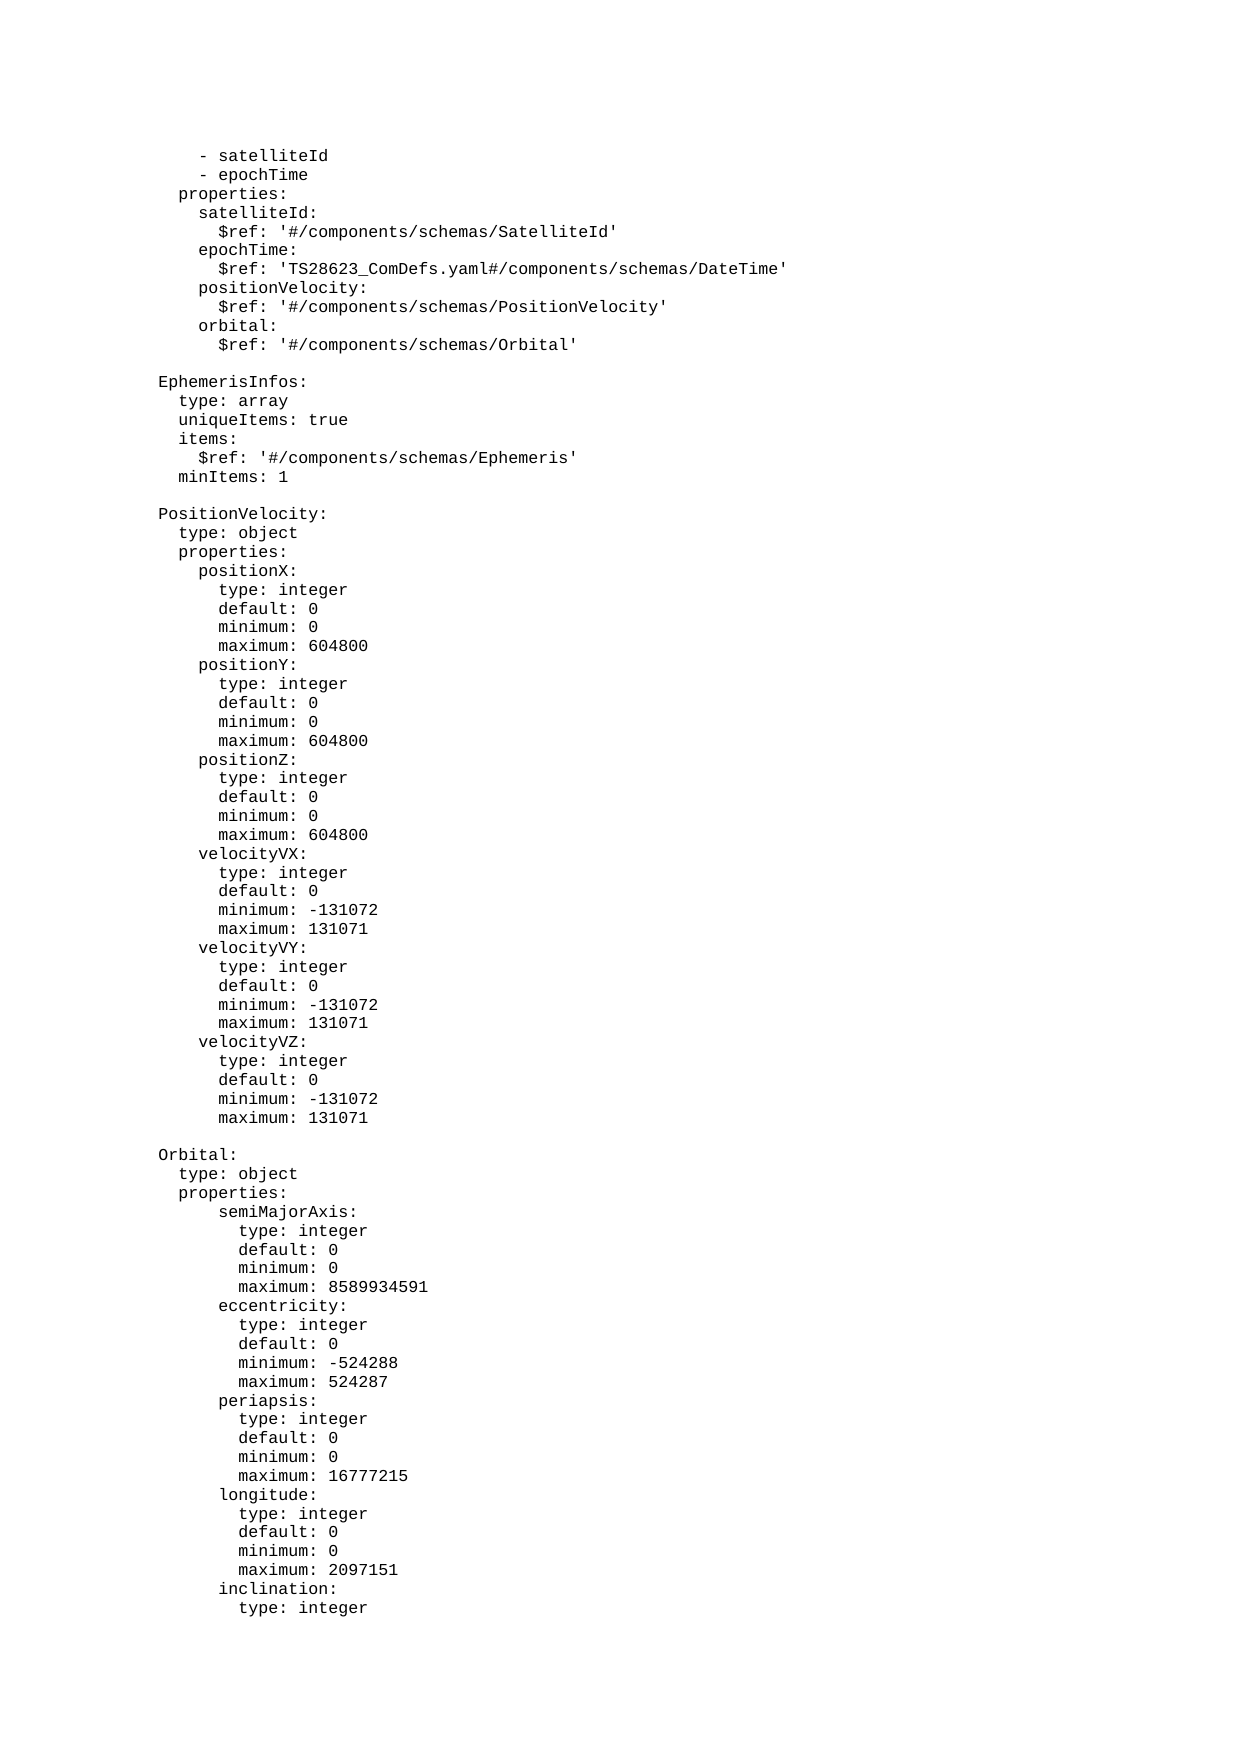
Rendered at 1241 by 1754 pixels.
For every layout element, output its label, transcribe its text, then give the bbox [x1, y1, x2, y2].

text type: array [118, 393, 1122, 412]
text $ref: 'TS28623_ComDefs.yaml#/components/schemas/DateTime' [118, 261, 1122, 280]
text items: [118, 431, 1122, 449]
text $ref: '#/components/schemas/PositionVelocity' [118, 298, 1122, 317]
text Orbital: [118, 1147, 1122, 1166]
text default: 0 [118, 1524, 1122, 1543]
text - satelliteId [118, 148, 1122, 167]
text longitude: [118, 1486, 1122, 1505]
text minItems: 1 [118, 468, 1122, 487]
text type: integer [118, 676, 1122, 694]
text periapsis: [118, 1392, 1122, 1411]
text positionX: [118, 562, 1122, 581]
text default: 0 [118, 883, 1122, 902]
text type: integer [118, 1411, 1122, 1430]
text maximum: 131071 [118, 1015, 1122, 1034]
text maximum: 604800 [118, 638, 1122, 657]
text type: integer [118, 958, 1122, 977]
text minimum: 0 [118, 808, 1122, 826]
text maximum: 524287 [118, 1373, 1122, 1392]
text type: integer [118, 1222, 1122, 1241]
text positionZ: [118, 751, 1122, 770]
text - epochTime [118, 167, 1122, 185]
text default: 0 [118, 694, 1122, 713]
text minimum: 0 [118, 619, 1122, 638]
text default: 0 [118, 1241, 1122, 1260]
text minimum: -131072 [118, 902, 1122, 921]
text velocityVY: [118, 939, 1122, 958]
text maximum: 2097151 [118, 1562, 1122, 1581]
text default: 0 [118, 600, 1122, 619]
text maximum: 604800 [118, 732, 1122, 751]
text maximum: 8589934591 [118, 1279, 1122, 1298]
text maximum: 16777215 [118, 1467, 1122, 1486]
text epochTime: [118, 242, 1122, 261]
text EphemerisInfos: [118, 374, 1122, 393]
text type: object [118, 1166, 1122, 1185]
text type: object [118, 525, 1122, 544]
text maximum: 131071 [118, 921, 1122, 939]
text positionVelocity: [118, 280, 1122, 298]
text type: integer [118, 770, 1122, 789]
text inclination: [118, 1581, 1122, 1599]
text positionY: [118, 657, 1122, 676]
text minimum: 0 [118, 1543, 1122, 1562]
text $ref: '#/components/schemas/SatelliteId' [118, 223, 1122, 242]
text minimum: 0 [118, 1449, 1122, 1467]
text default: 0 [118, 1430, 1122, 1449]
text orbital: [118, 317, 1122, 336]
text default: 0 [118, 789, 1122, 808]
text minimum: -131072 [118, 1090, 1122, 1109]
text PositionVelocity: [118, 506, 1122, 525]
text eccentricity: [118, 1298, 1122, 1317]
text $ref: '#/components/schemas/Ephemeris' [118, 449, 1122, 468]
text satelliteId: [118, 204, 1122, 223]
text minimum: 0 [118, 1260, 1122, 1279]
text velocityVX: [118, 845, 1122, 864]
text default: 0 [118, 977, 1122, 996]
text type: integer [118, 1053, 1122, 1072]
text velocityVZ: [118, 1034, 1122, 1053]
text properties: [118, 544, 1122, 562]
text type: integer [118, 1317, 1122, 1336]
text minimum: 0 [118, 713, 1122, 732]
text uniqueItems: true [118, 412, 1122, 431]
text properties: [118, 185, 1122, 204]
text semiMajorAxis: [118, 1203, 1122, 1222]
text type: integer [118, 1599, 1122, 1618]
text properties: [118, 1185, 1122, 1203]
text maximum: 131071 [118, 1109, 1122, 1128]
text maximum: 604800 [118, 826, 1122, 845]
text minimum: -131072 [118, 996, 1122, 1015]
text minimum: -524288 [118, 1354, 1122, 1373]
text default: 0 [118, 1336, 1122, 1354]
text $ref: '#/components/schemas/Orbital' [118, 336, 1122, 355]
text default: 0 [118, 1072, 1122, 1090]
text type: integer [118, 1505, 1122, 1524]
text type: integer [118, 864, 1122, 883]
text type: integer [118, 581, 1122, 600]
